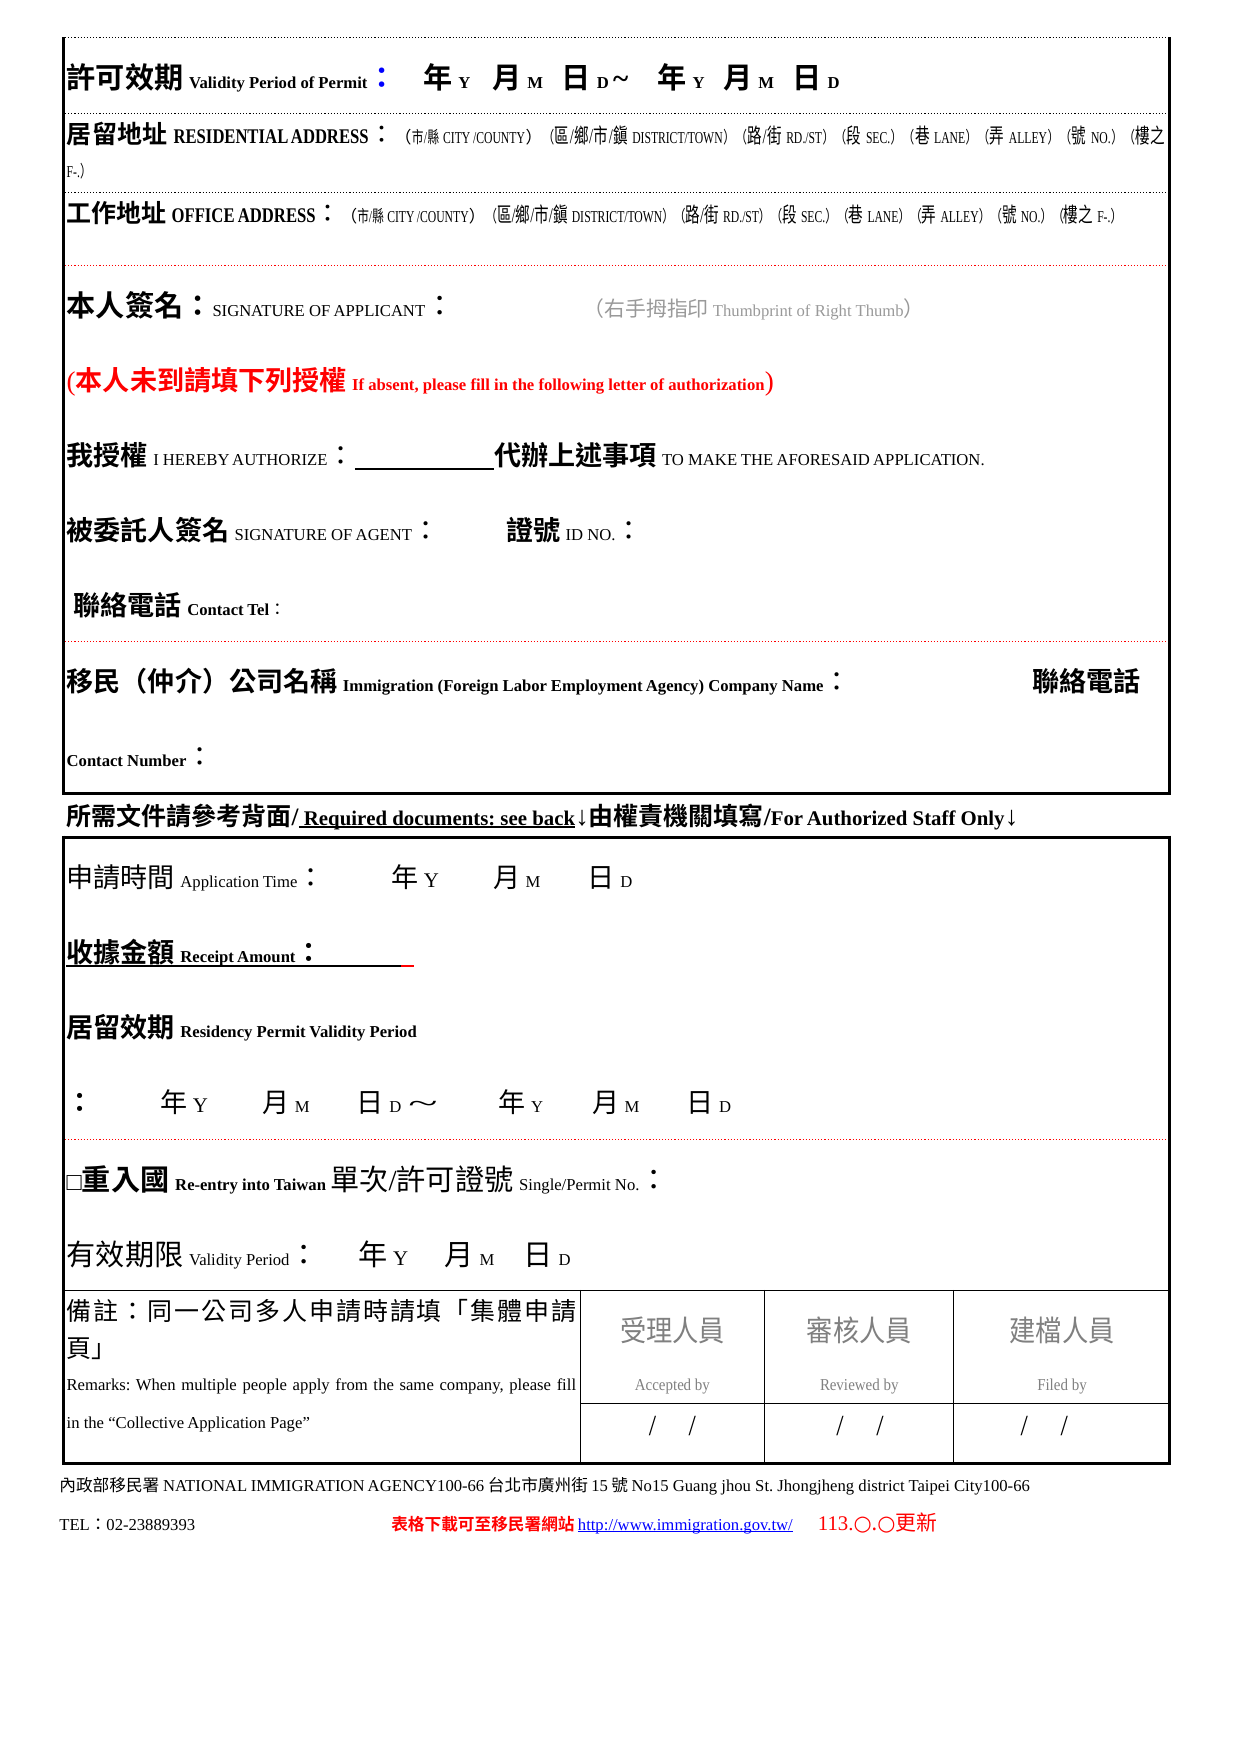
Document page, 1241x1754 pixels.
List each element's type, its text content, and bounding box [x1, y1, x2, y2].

table_cell / / [765, 1404, 953, 1462]
table_cell 移民（仲介）公司名稱Immigration (Foreign Labor Employment Agency) Company Name： 聯絡電話Contact Number： [65, 641, 1168, 792]
table_cell 審核人員 Reviewed by [765, 1291, 953, 1403]
table_cell 受理人員 Accepted by [581, 1291, 764, 1403]
table_cell 本人簽名：SIGNATURE OF APPLICANT： （右手拇指印Thumbprint of Right Thumb） (本人未到請填下列授權If absent, please fill in the following letter of authorization) 我授權I HEREBY AUTHORIZE： 代辦上述事項TO MAKE THE AFORESAID APPLICATION. 被委託人簽名SIGNATURE OF AGENT： 證號ID NO.： 聯絡電話Contact Tel： [65, 265, 1168, 641]
text TEL：02-23889393 表格下載可至移民署網站http://www.immigration.gov.tw/ 113.○.○更新 [59, 1502, 1181, 1540]
table_cell 所需文件請參考背面/ Required documents: see back↓由權責機關填寫/For Authorized Staff Only↓ [64, 795, 1170, 836]
table_cell / / [581, 1404, 764, 1462]
table_cell 申請時間Application Time： 年Y 月M 日D 收據金額Receipt Amount： 居留效期Residency Permit Validity Period ： 年Y 月M 日D ~ 年Y 月M 日D [65, 839, 1168, 1139]
text 內政部移民署 NATIONAL IMMIGRATION AGENCY100-66台北市廣州街15號 No15 Guang jhou St. Jhongjheng district Taipei City100-66 [59, 1465, 1181, 1502]
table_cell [65, 37, 1168, 113]
table_cell 工作地址OFFICE ADDRESS：（市/縣CITY /COUNTY）（區/鄉/市/鎭DISTRICT/TOWN）（路/街RD./ST）（段SEC.）（巷LANE）（弄ALLEY）（號NO.）（樓之F-.） [65, 192, 1168, 265]
table_cell / / [954, 1404, 1168, 1462]
table_cell 備註：同一公司多人申請時請填「集體申請頁」 Remarks: When multiple people apply from the same company, please fill in the “Collective Application Page” [65, 1291, 580, 1462]
table_cell 居留地址RESIDENTIAL ADDRESS：（市/縣CITY /COUNTY）（區/鄉/市/鎭DISTRICT/TOWN）（路/街RD./ST）（段SEC.）（巷LANE）（弄ALLEY）（號NO.）（樓之F-.） [65, 113, 1168, 192]
table_cell 建檔人員 Filed by [954, 1291, 1168, 1403]
table_cell □重入國Re-entry into Taiwan 單次/許可證號Single/Permit No.： 有效期限Validity Period： 年Y 月M 日D [65, 1139, 1168, 1290]
